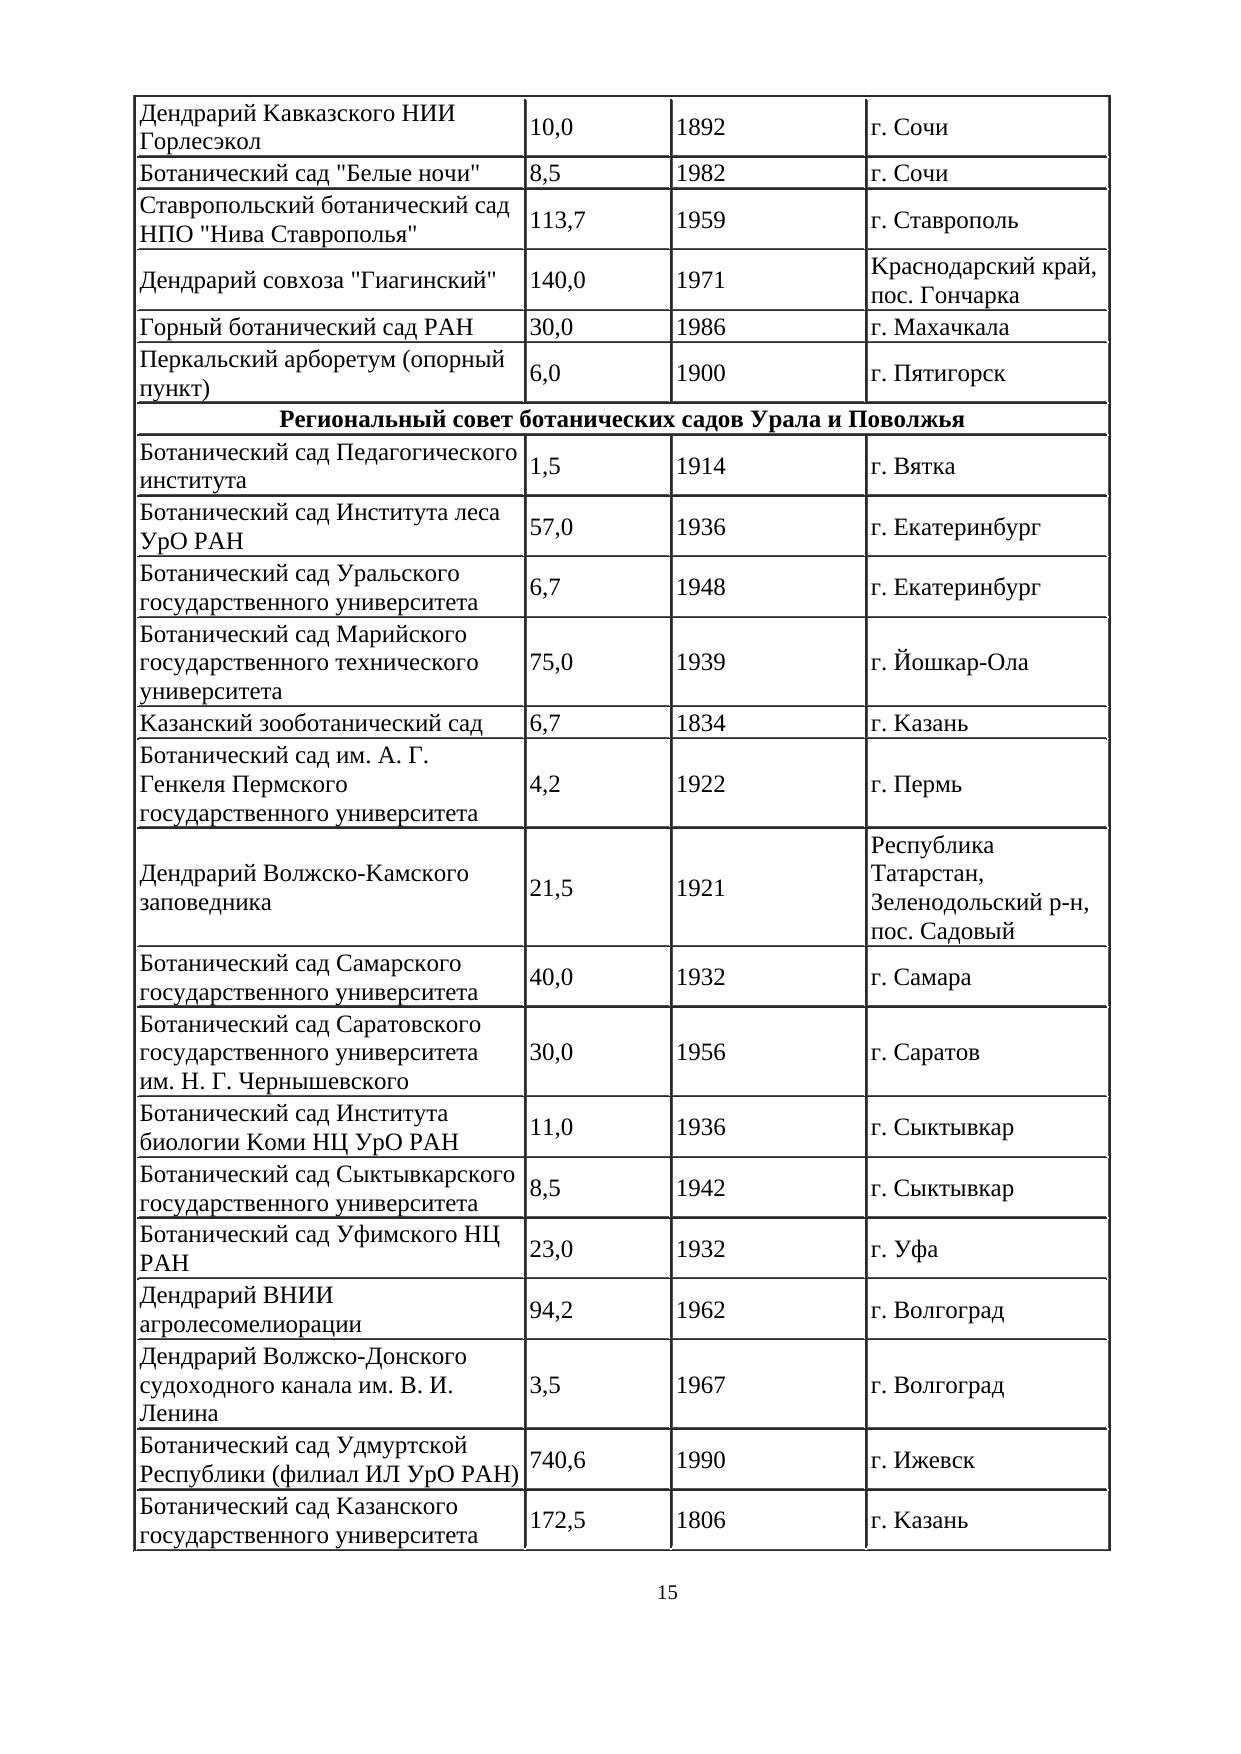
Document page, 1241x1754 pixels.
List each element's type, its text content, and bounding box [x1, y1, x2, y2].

table_cell 1834 [673, 708, 864, 737]
table_cell 172,5 [525, 1492, 671, 1549]
table_cell 1990 [673, 1431, 864, 1488]
table_cell 21,5 [527, 830, 669, 945]
table_cell г. Сыктывкар [868, 1095, 1109, 1156]
table_cell г. Волгоград [868, 1338, 1109, 1427]
table_cell 1936 [673, 1098, 864, 1156]
table_cell г. Kазань [866, 1488, 1109, 1549]
table_cell 30,0 [527, 1009, 669, 1095]
table_cell г. Сыктывкар [868, 1156, 1109, 1216]
table_cell 740,6 [527, 1431, 669, 1488]
table_cell Ботанический сад Института биологии Kоми НЦ УрО РАН [136, 1095, 523, 1156]
table_cell 11,0 [527, 1098, 669, 1156]
table_cell Дендрарий Волжско-Донского судоходного канала им. В. И. Ленина [136, 1338, 523, 1427]
table_cell Ботанический сад Саратовского государственного университета им. Н. Г. Чернышевского [137, 1008, 523, 1095]
table_cell 1962 [673, 1280, 864, 1338]
table_cell 1932 [673, 948, 864, 1005]
table_cell Ботанический сад Педагогического института [137, 436, 523, 494]
table_cell 1900 [673, 344, 864, 401]
table_cell г. Ижевск [868, 1427, 1109, 1488]
table_cell Дендрарий ВНИИ агролесомелиорации [137, 1280, 523, 1338]
table_cell Дендрарий совхоза "Гиагинский" [136, 248, 523, 309]
table_cell г. Саратов [868, 1005, 1109, 1095]
table_cell 6,7 [527, 558, 669, 616]
table_cell г. Самара [868, 945, 1109, 1005]
table_cell г. Вятка [868, 433, 1109, 494]
table_cell Региональный совет ботанических садов Урала и Поволжья [137, 401, 1109, 433]
table_cell 113,7 [527, 191, 669, 248]
table_cell 8,5 [527, 1159, 669, 1216]
table_cell 6,7 [527, 708, 669, 737]
table_cell 57,0 [527, 498, 669, 555]
table_cell Горный ботанический сад РАН [136, 309, 523, 341]
table_cell 23,0 [527, 1220, 669, 1277]
table_cell 8,5 [527, 159, 669, 187]
table_cell Ставропольский ботанический сад НПО "Нива Ставрополья" [137, 190, 523, 248]
table_cell 1971 [673, 251, 864, 309]
table_cell 94,2 [527, 1280, 669, 1338]
table_cell г. Ставрополь [868, 187, 1109, 248]
table_cell г. Екатеринбург [868, 494, 1109, 555]
table_cell г. Сочи [867, 98, 1108, 155]
table_cell 1982 [673, 159, 864, 187]
table_cell г. Волгоград [868, 1277, 1109, 1338]
table_cell 1914 [673, 437, 864, 494]
table_cell 1932 [673, 1220, 864, 1277]
table_cell 40,0 [527, 948, 669, 1005]
table_cell 1956 [673, 1009, 864, 1095]
table_cell Ботанический сад Марийского государственного технического университета [136, 616, 523, 705]
table_cell г. Пятигорск [868, 341, 1109, 401]
table_cell 1948 [673, 558, 864, 616]
table_cell 6,0 [527, 344, 669, 401]
table_cell 1,5 [527, 437, 669, 494]
table_cell 1986 [673, 312, 864, 341]
table_cell 3,5 [527, 1341, 669, 1427]
table_cell Ботанический сад им. А. Г. Генкеля Пермского государственного университета [137, 740, 523, 826]
table_cell г. Уфа [868, 1216, 1109, 1277]
table_cell Дендрарий Kавказского НИИ Горлесэкол [137, 97, 525, 155]
table_cell Перкальский арборетум (опорный пункт) [136, 341, 523, 401]
table_cell 10,0 [526, 97, 671, 155]
table_cell 1939 [673, 619, 864, 705]
table_cell 140,0 [527, 251, 669, 309]
table_cell Ботанический сад Kазанского государственного университета [137, 1491, 525, 1549]
table_cell г. Сочи [868, 155, 1109, 187]
table_cell 30,0 [527, 312, 669, 341]
table_cell 75,0 [527, 619, 669, 705]
table_cell г. Пермь [868, 737, 1109, 826]
table_cell Ботанический сад Сыктывкарского государственного университета [136, 1156, 523, 1216]
table_cell Дендрарий Волжско-Kамского заповедника [137, 829, 523, 945]
table_cell Ботанический сад "Белые ночи" [137, 158, 523, 187]
table_cell г. Екатеринбург [868, 555, 1109, 616]
table_cell Республика Татарстан, Зеленодольский р-н, пос. Садовый [868, 826, 1109, 945]
table_cell 1921 [673, 830, 864, 945]
table_cell Ботанический сад Самарского государственного университета [136, 945, 523, 1005]
table_cell Ботанический сад Уральского государственного университета [136, 555, 523, 616]
table_cell 1936 [673, 498, 864, 555]
table_cell Kазанский зооботанический сад [136, 705, 523, 737]
table_cell Ботанический сад Удмуртской Республики (филиал ИЛ УрО РАН) [137, 1430, 523, 1488]
table_cell 1942 [673, 1159, 864, 1216]
table_cell г. Махачкала [868, 309, 1109, 341]
table_cell 1922 [673, 740, 864, 826]
table_cell г. Kазань [868, 705, 1109, 737]
table_cell 1892 [672, 97, 866, 155]
table_cell Kраснодарский край, пос. Гончарка [868, 248, 1109, 309]
table_cell г. Йошкар-Ола [868, 616, 1109, 705]
table_cell 1967 [673, 1341, 864, 1427]
table_cell 4,2 [527, 740, 669, 826]
table_cell 1959 [673, 191, 864, 248]
table_cell Ботанический сад Института леса УрО РАН [137, 497, 523, 555]
table_cell 1806 [671, 1492, 866, 1549]
table_cell Ботанический сад Уфимского НЦ РАН [137, 1219, 523, 1277]
